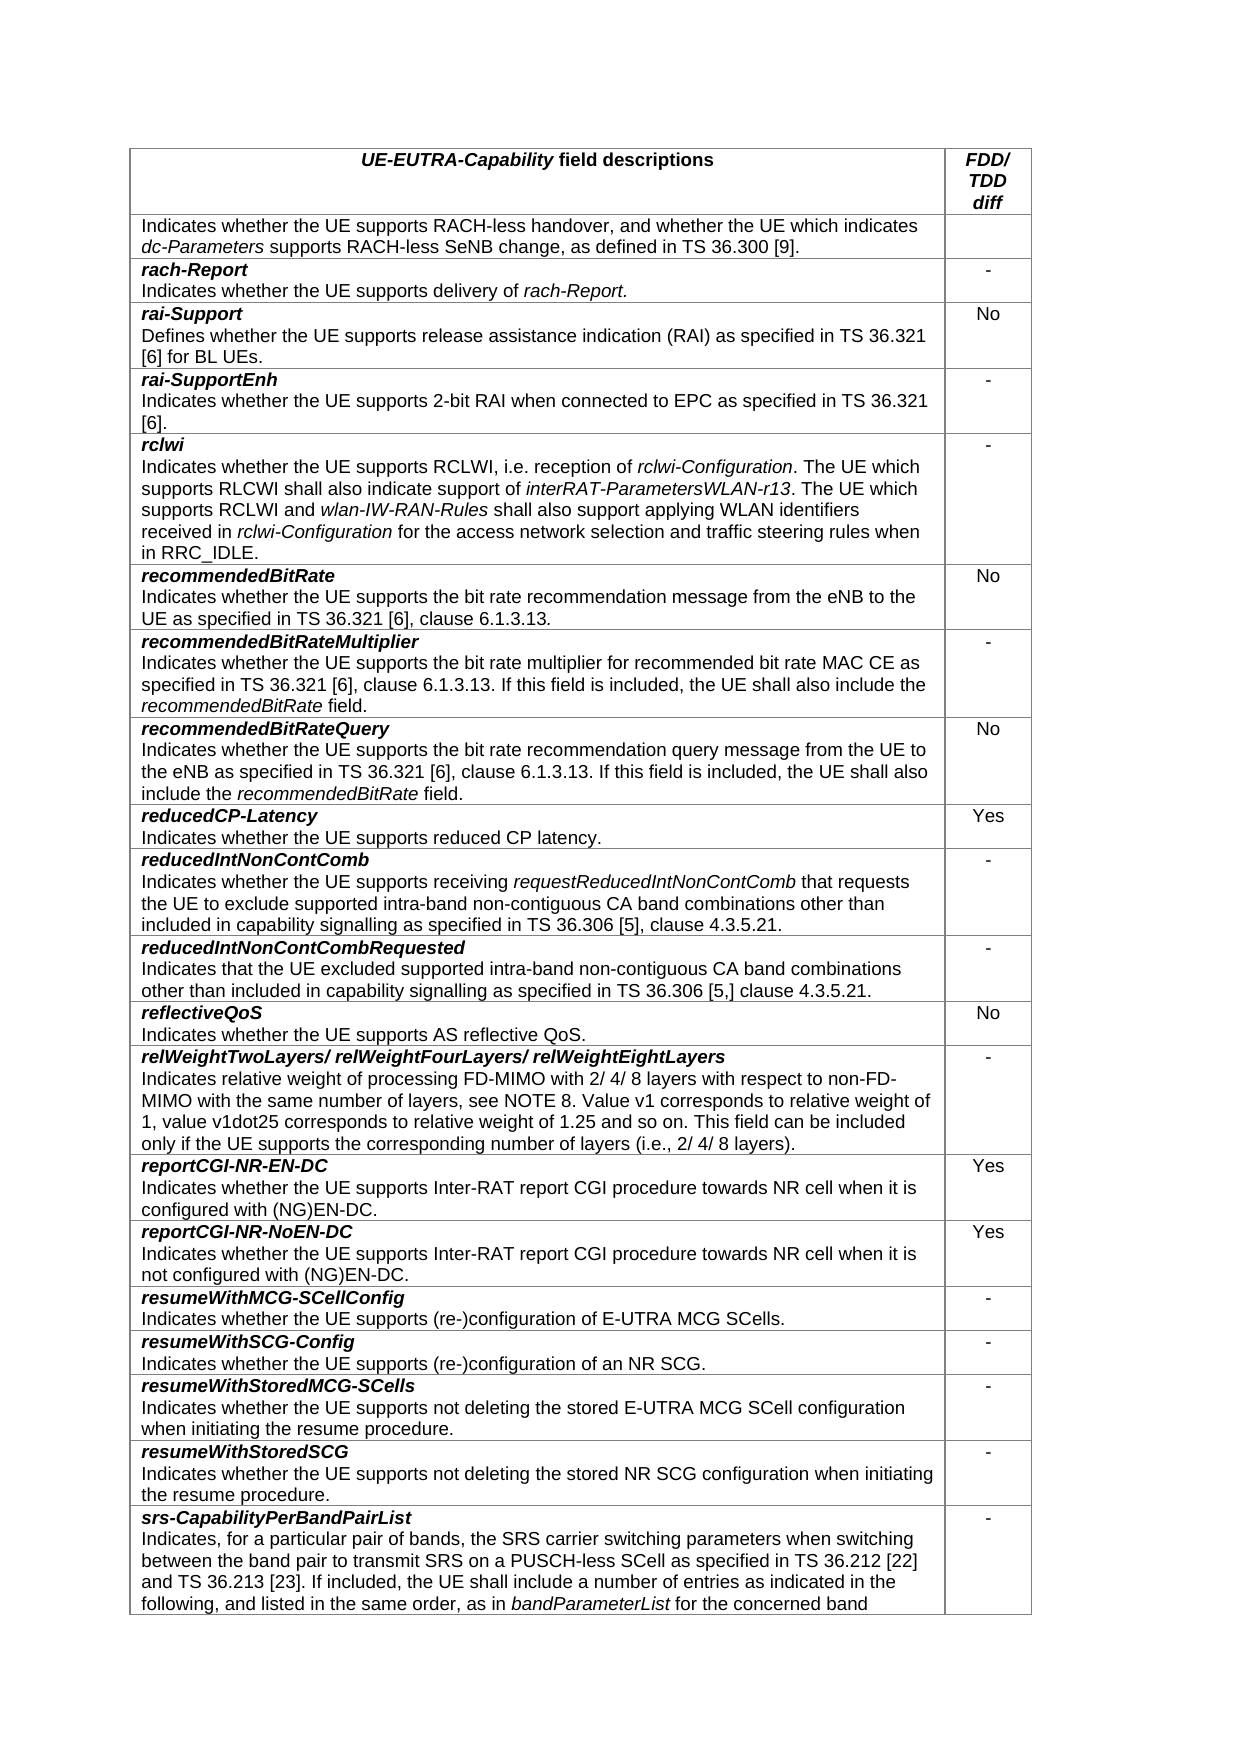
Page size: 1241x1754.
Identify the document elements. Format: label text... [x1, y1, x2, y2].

table_cell rach-Report Indicates whether the UE supports delivery of rach-Report. [131, 259, 944, 302]
table_cell reportCGI-NR-EN-DC Indicates whether the UE supports Inter-RAT report CGI procedure towards NR cell when it is configured with (NG)EN-DC. [131, 1155, 944, 1220]
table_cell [131, 1506, 944, 1614]
table_cell No [946, 718, 1031, 804]
table_cell reducedCP-Latency Indicates whether the UE supports reduced CP latency. [131, 805, 944, 848]
table_cell - [946, 1441, 1031, 1505]
table_cell - [946, 1506, 1031, 1614]
table_cell - [946, 1287, 1031, 1330]
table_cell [131, 215, 944, 258]
table_cell recommendedBitRate Indicates whether the UE supports the bit rate recommendation message from the eNB to the UE as specified in TS 36.321 [6], clause 6.1.3.13. [131, 565, 944, 629]
table_cell - [946, 630, 1031, 717]
table_cell No [946, 1002, 1031, 1045]
table_cell - [946, 215, 1031, 258]
table_cell recommendedBitRateQuery Indicates whether the UE supports the bit rate recommendation query message from the UE to the eNB as specified in TS 36.321 [6], clause 6.1.3.13. If this field is included, the UE shall also include the recommendedBitRate field. [131, 718, 944, 804]
table_cell - [946, 1046, 1031, 1154]
table_cell Yes [946, 1221, 1031, 1286]
table_cell rai-Support Defines whether the UE supports release assistance indication (RAI) as specified in TS 36.321 [6] for BL UEs. [131, 303, 944, 367]
table_cell - [946, 849, 1031, 935]
table_cell - [946, 369, 1031, 433]
table_cell reducedIntNonContCombRequested Indicates that the UE excluded supported intra-band non-contiguous CA band combinations other than included in capability signalling as specified in TS 36.306 [5,] clause 4.3.5.21. [131, 936, 944, 1001]
table_cell recommendedBitRateMultiplier Indicates whether the UE supports the bit rate multiplier for recommended bit rate MAC CE as specified in TS 36.321 [6], clause 6.1.3.13. If this field is included, the UE shall also include the recommendedBitRate field. [131, 630, 944, 717]
table_cell No [946, 303, 1031, 367]
table_header FDD/ TDD diff [946, 149, 1031, 213]
table_cell Yes [946, 1155, 1031, 1220]
table_cell Yes [946, 805, 1031, 848]
table_cell - [946, 936, 1031, 1001]
table_cell reportCGI-NR-NoEN-DC Indicates whether the UE supports Inter-RAT report CGI procedure towards NR cell when it is not configured with (NG)EN-DC. [131, 1221, 944, 1286]
table_cell - [946, 259, 1031, 302]
table_cell reflectiveQoS Indicates whether the UE supports AS reflective QoS. [131, 1002, 944, 1045]
table_cell relWeightTwoLayers/ relWeightFourLayers/ relWeightEightLayers Indicates relative weight of processing FD-MIMO with 2/ 4/ 8 layers with respect to non-FD-MIMO with the same number of layers, see NOTE 8. Value v1 corresponds to relative weight of 1, value v1dot25 corresponds to relative weight of 1.25 and so on. This field can be included only if the UE supports the corresponding number of layers (i.e., 2/ 4/ 8 layers). [131, 1046, 944, 1154]
table_cell - [946, 1375, 1031, 1440]
table_cell rclwi Indicates whether the UE supports RCLWI, i.e. reception of rclwi-Configuration. The UE which supports RLCWI shall also indicate support of interRAT-ParametersWLAN-r13. The UE which supports RCLWI and wlan-IW-RAN-Rules shall also support applying WLAN identifiers received in rclwi-Configuration for the access network selection and traffic steering rules when in RRC_IDLE. [131, 434, 944, 564]
table_cell resumeWithStoredSCG Indicates whether the UE supports not deleting the stored NR SCG configuration when initiating the resume procedure. [131, 1441, 944, 1505]
table_cell - [946, 434, 1031, 564]
table_cell resumeWithSCG-Config Indicates whether the UE supports (re-)configuration of an NR SCG. [131, 1331, 944, 1374]
table_cell reducedIntNonContComb Indicates whether the UE supports receiving requestReducedIntNonContComb that requests the UE to exclude supported intra-band non-contiguous CA band combinations other than included in capability signalling as specified in TS 36.306 [5], clause 4.3.5.21. [131, 849, 944, 935]
table_cell No [946, 565, 1031, 629]
table_cell - [946, 1331, 1031, 1374]
table_header UE-EUTRA-Capability field descriptions [131, 149, 944, 213]
table_cell rai-SupportEnh Indicates whether the UE supports 2-bit RAI when connected to EPC as specified in TS 36.321 [6]. [131, 369, 944, 433]
table_cell resumeWithStoredMCG-SCells Indicates whether the UE supports not deleting the stored E-UTRA MCG SCell configuration when initiating the resume procedure. [131, 1375, 944, 1440]
table_cell resumeWithMCG-SCellConfig Indicates whether the UE supports (re-)configuration of E-UTRA MCG SCells. [131, 1287, 944, 1330]
